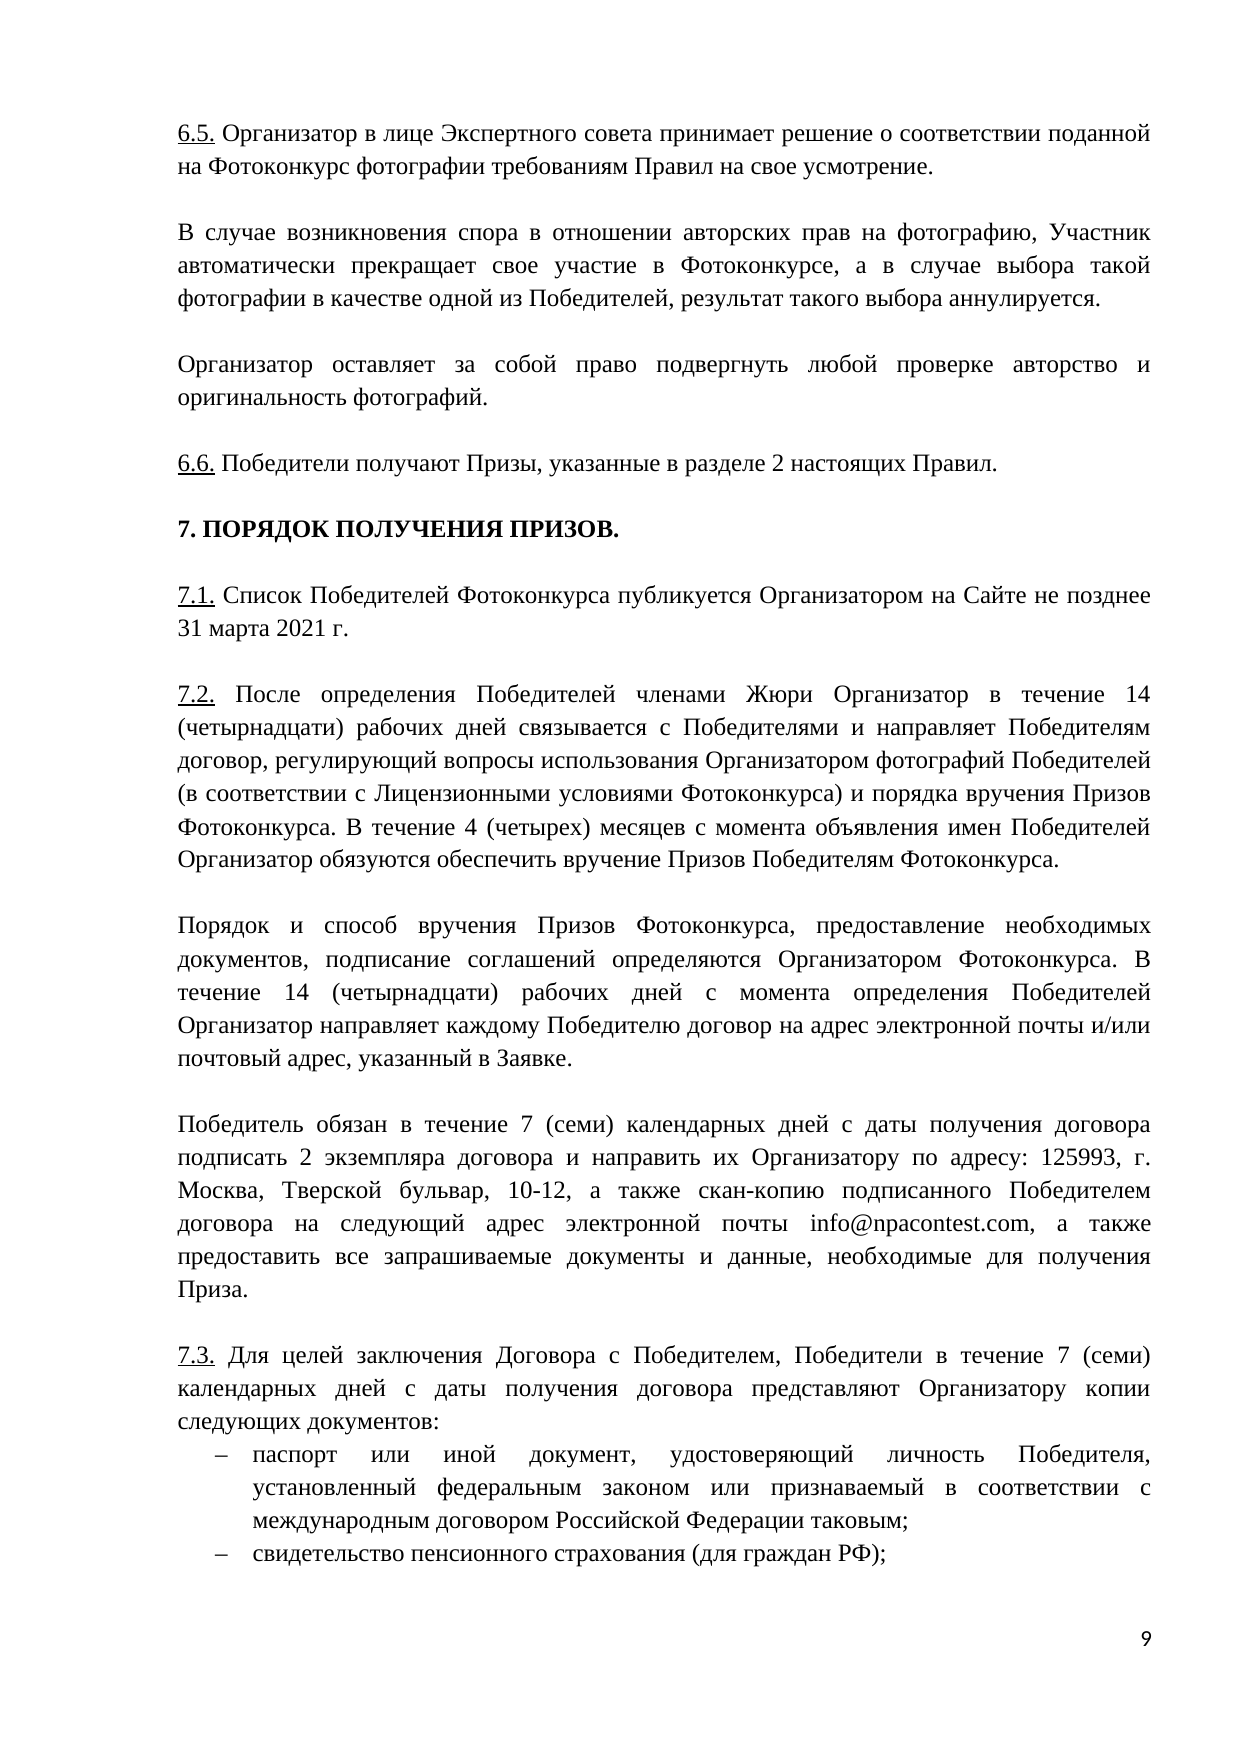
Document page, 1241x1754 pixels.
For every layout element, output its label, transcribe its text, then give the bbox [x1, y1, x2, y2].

list паспорт или иной документ, удостоверяющий личность Победителя, установленный федеральным законом или признаваемый в соответствии с международным договором Российской Федерации таковым; [215, 1439, 1152, 1534]
text 7.1. Список Победителей Фотоконкурса публикуется Организатором на Сайте не позднее 31 марта 2021 г. [177, 580, 1152, 642]
text Порядок и способ вручения Призов Фотоконкурса, предоставление необходимых документов, подписание соглашений определяются Организатором Фотоконкурса. В течение 14 (четырнадцати) рабочих дней с момента определения Победителей Организатор направляет каждому Победителю договор на адрес электронной почты и/или почтовый адрес, указанный в Заявке. [177, 911, 1152, 1071]
text Организатор оставляет за собой право подвергнуть любой проверке авторство и оригинальность фотографий. [177, 349, 1152, 411]
text 7. ПОРЯДОК ПОЛУЧЕНИЯ ПРИЗОВ. [177, 514, 1152, 543]
text 6.5. Организатор в лице Экспертного совета принимает решение о соответствии поданной на Фотоконкурс фотографии требованиям Правил на свое усмотрение. [177, 118, 1152, 180]
text 7.2. После определения Победителей членами Жюри Организатор в течение 14 (четырнадцати) рабочих дней связывается с Победителями и направляет Победителям договор, регулирующий вопросы использования Организатором фотографий Победителей (в соответствии с Лицензионными условиями Фотоконкурса) и порядка вручения Призов Фотоконкурса. В течение 4 (четырех) месяцев с момента объявления имен Победителей Организатор обязуются обеспечить вручение Призов Победителям Фотоконкурса. [177, 679, 1152, 873]
text 7.3. Для целей заключения Договора с Победителем, Победители в течение 7 (семи) календарных дней с даты получения договора представляют Организатору копии следующих документов: [177, 1340, 1152, 1435]
text 6.6. Победители получают Призы, указанные в разделе 2 настоящих Правил. [177, 448, 1152, 477]
list свидетельство пенсионного страхования (для граждан РФ); [215, 1538, 1152, 1567]
text Победитель обязан в течение 7 (семи) календарных дней с даты получения договора подписать 2 экземпляра договора и направить их Организатору по адресу: 125993, г. Москва, Тверской бульвар, 10-12, а также скан-копию подписанного Победителем договора на следующий адрес электронной почты info@npacontest.com, а также предоставить все запрашиваемые документы и данные, необходимые для получения Приза. [177, 1109, 1152, 1303]
text В случае возникновения спора в отношении авторских прав на фотографию, Участник автоматически прекращает свое участие в Фотоконкурсе, а в случае выбора такой фотографии в качестве одной из Победителей, результат такого выбора аннулируется. [177, 217, 1152, 312]
